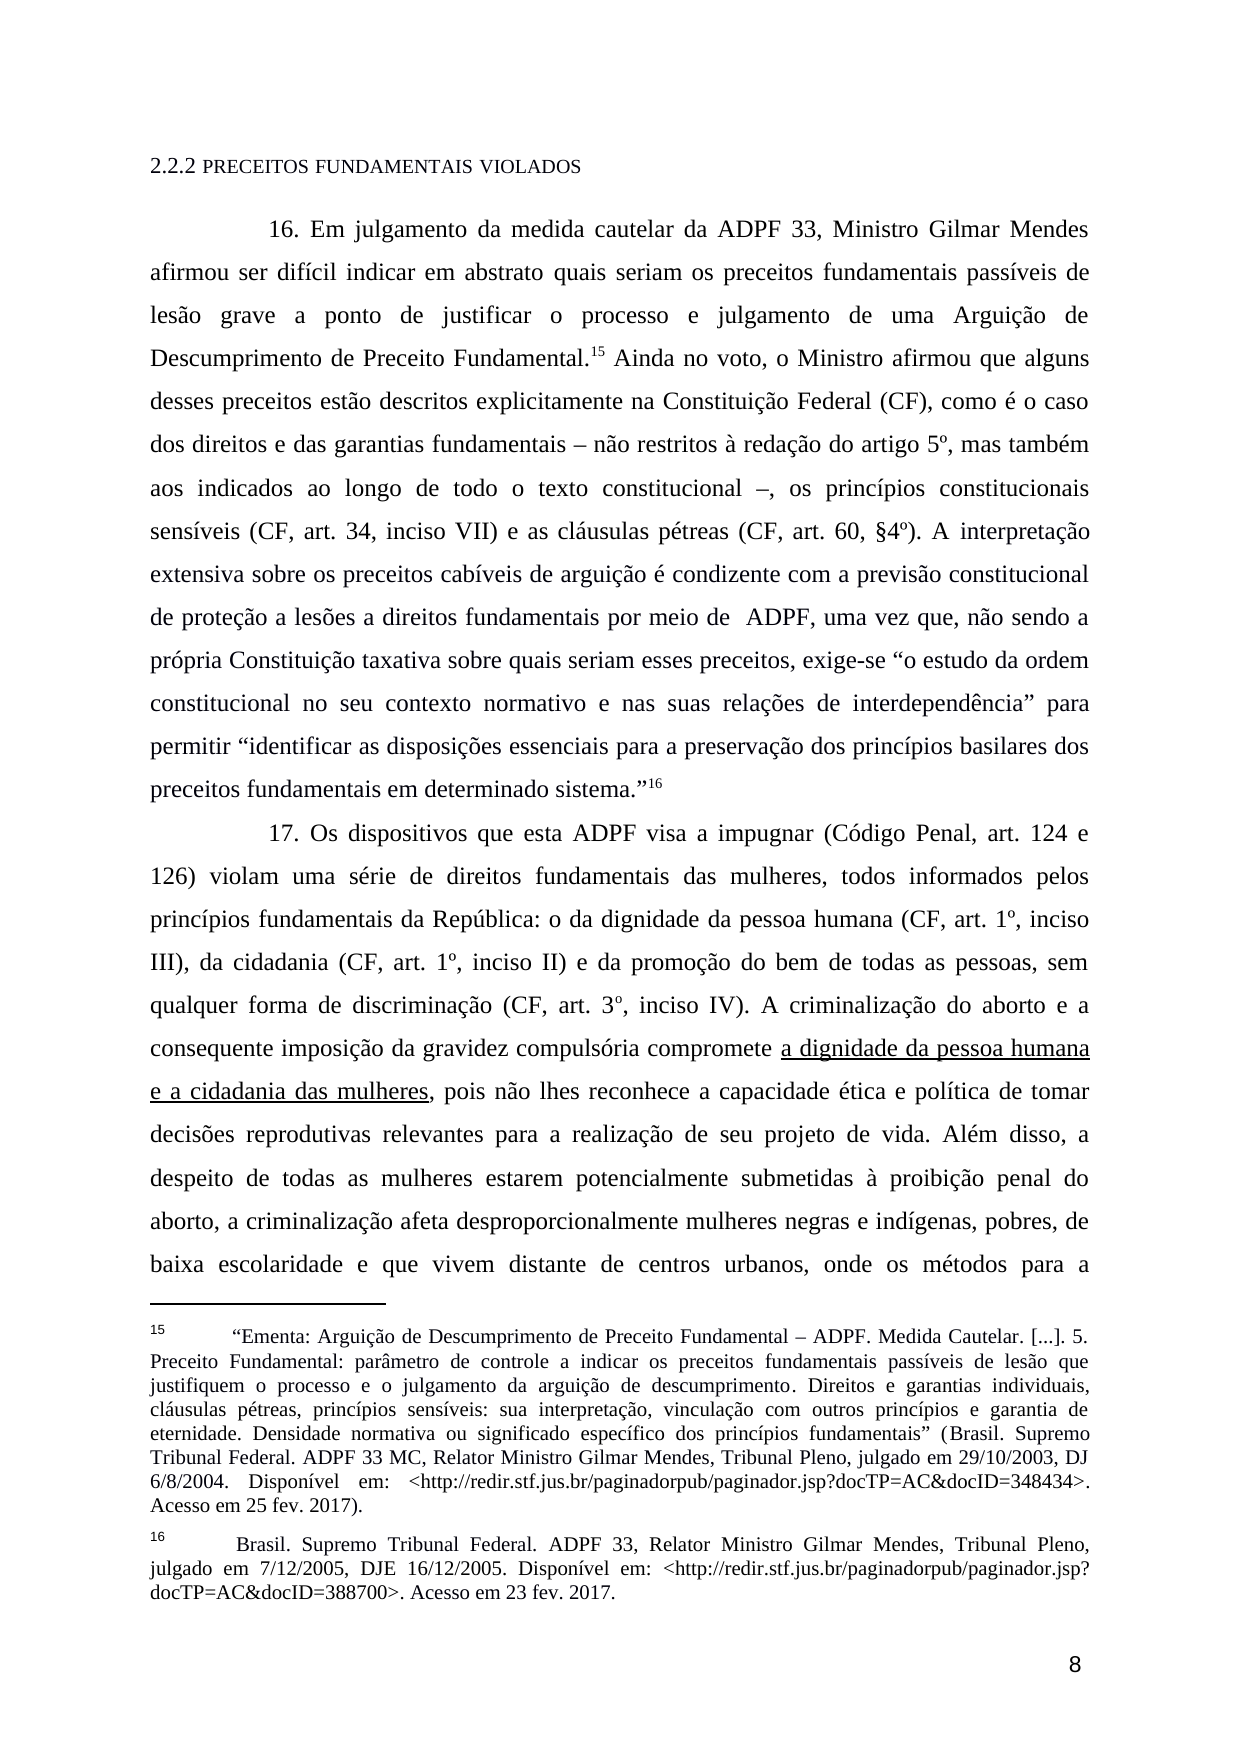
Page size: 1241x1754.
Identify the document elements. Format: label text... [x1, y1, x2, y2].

list Em julgamento da medida cautelar da ADPF 33, Ministro Gilmar Mendes afirmou ser difícil indicar em abstrato quais seriam os preceitos fundamentais passíveis de lesão grave a ponto de justificar o processo e julgamento de uma Arguição de Descumprimento de Preceito Fundamental. Ainda no voto, o Ministro afirmou que alguns desses preceitos estão descritos explicitamente na Constituição Federal (CF), como é o caso dos direitos e das garantias fundamentais – não restritos à redação do artigo 5º, mas também aos indicados ao longo de todo o texto constitucional –, os princípios constitucionais sensíveis (CF, art. 34, inciso VII) e as cláusulas pétreas (CF, art. 60, §4º). A interpretação extensiva sobre os preceitos cabíveis de arguição é condizente com a previsão constitucional de proteção a lesões a direitos fundamentais por meio de ADPF, uma vez que, não sendo a própria Constituição taxativa sobre quais seriam esses preceitos, exige-se “o estudo da ordem constitucional no seu contexto normativo e nas suas relações de interdependência” para permitir “identificar as disposições essenciais para a preservação dos princípios basilares dos preceitos fundamentais em determinado sistema.” [150, 214, 1090, 803]
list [150, 818, 1090, 1278]
text 2.2.2 preceitos fundamentais violados [150, 150, 1090, 179]
